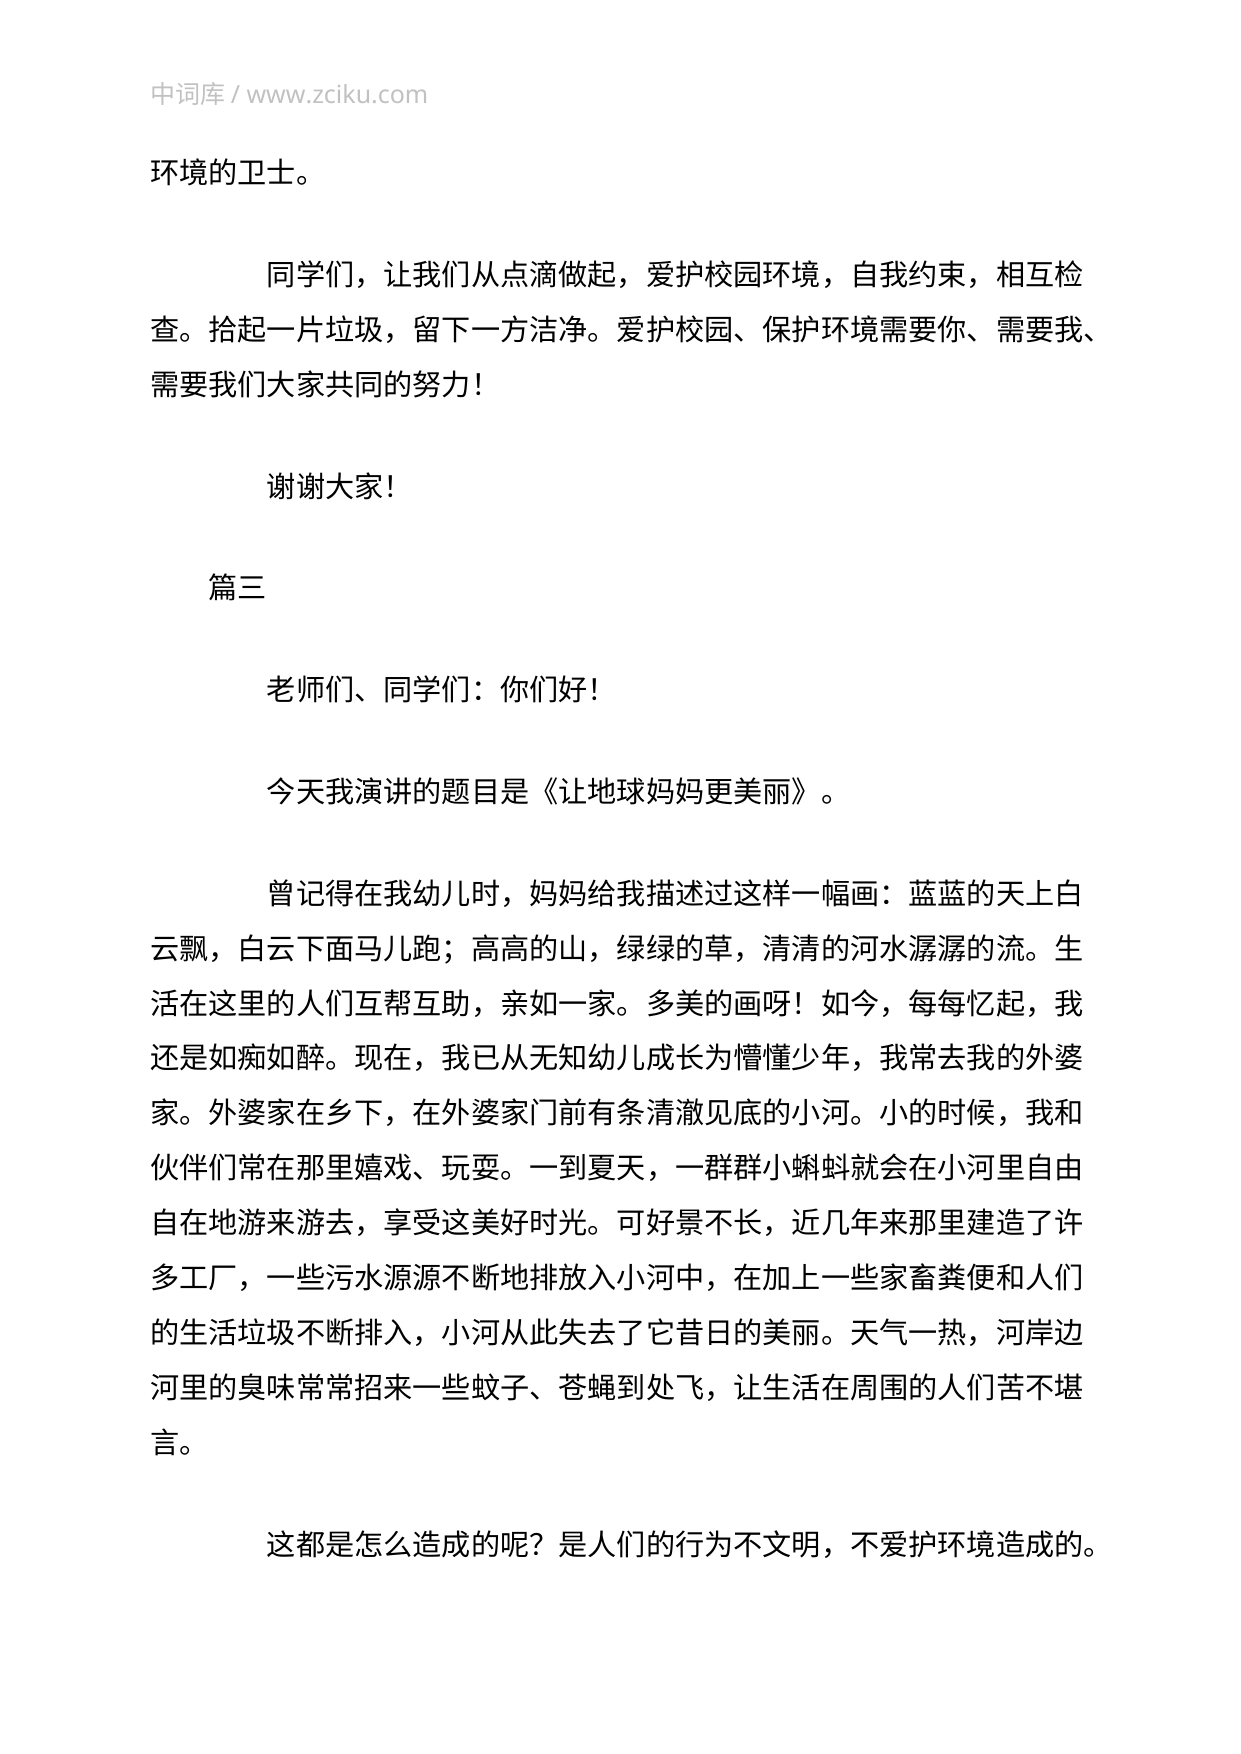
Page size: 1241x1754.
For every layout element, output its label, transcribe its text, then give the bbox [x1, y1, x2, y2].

text 老师们、同学们：你们好！ [150, 667, 1090, 709]
text 今天我演讲的题目是《让地球妈妈更美丽》。 [150, 769, 1090, 811]
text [150, 150, 1090, 192]
text 曾记得在我幼儿时，妈妈给我描述过这样一幅画：蓝蓝的天上白云飘，白云下面马儿跑；高高的山，绿绿的草，清清的河水潺潺的流。生活在这里的人们互帮互助，亲如一家。多美的画呀！如今，每每忆起，我还是如痴如醉。现在，我已从无知幼儿成长为懵懂少年，我常去我的外婆家。外婆家在乡下，在外婆家门前有条清澈见底的小河。小的时候，我和伙伴们常在那里嬉戏、玩耍。一到夏天，一群群小蝌蚪就会在小河里自由自在地游来游去，享受这美好时光。可好景不长，近几年来那里建造了许多工厂，一些污水源源不断地排放入小河中，在加上一些家畜粪便和人们的生活垃圾不断排入，小河从此失去了它昔日的美丽。天气一热，河岸边河里的臭味常常招来一些蚊子、苍蝇到处飞，让生活在周围的人们苦不堪言。 [150, 870, 1090, 1462]
text 谢谢大家！ [150, 463, 1090, 506]
text 同学们，让我们从点滴做起，爱护校园环境，自我约束，相互检查。拾起一片垃圾，留下一方洁净。爱护校园、保护环境需要你、需要我、需要我们大家共同的努力！ [150, 252, 1090, 404]
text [150, 1521, 1090, 1563]
text 篇三 [150, 565, 1090, 607]
